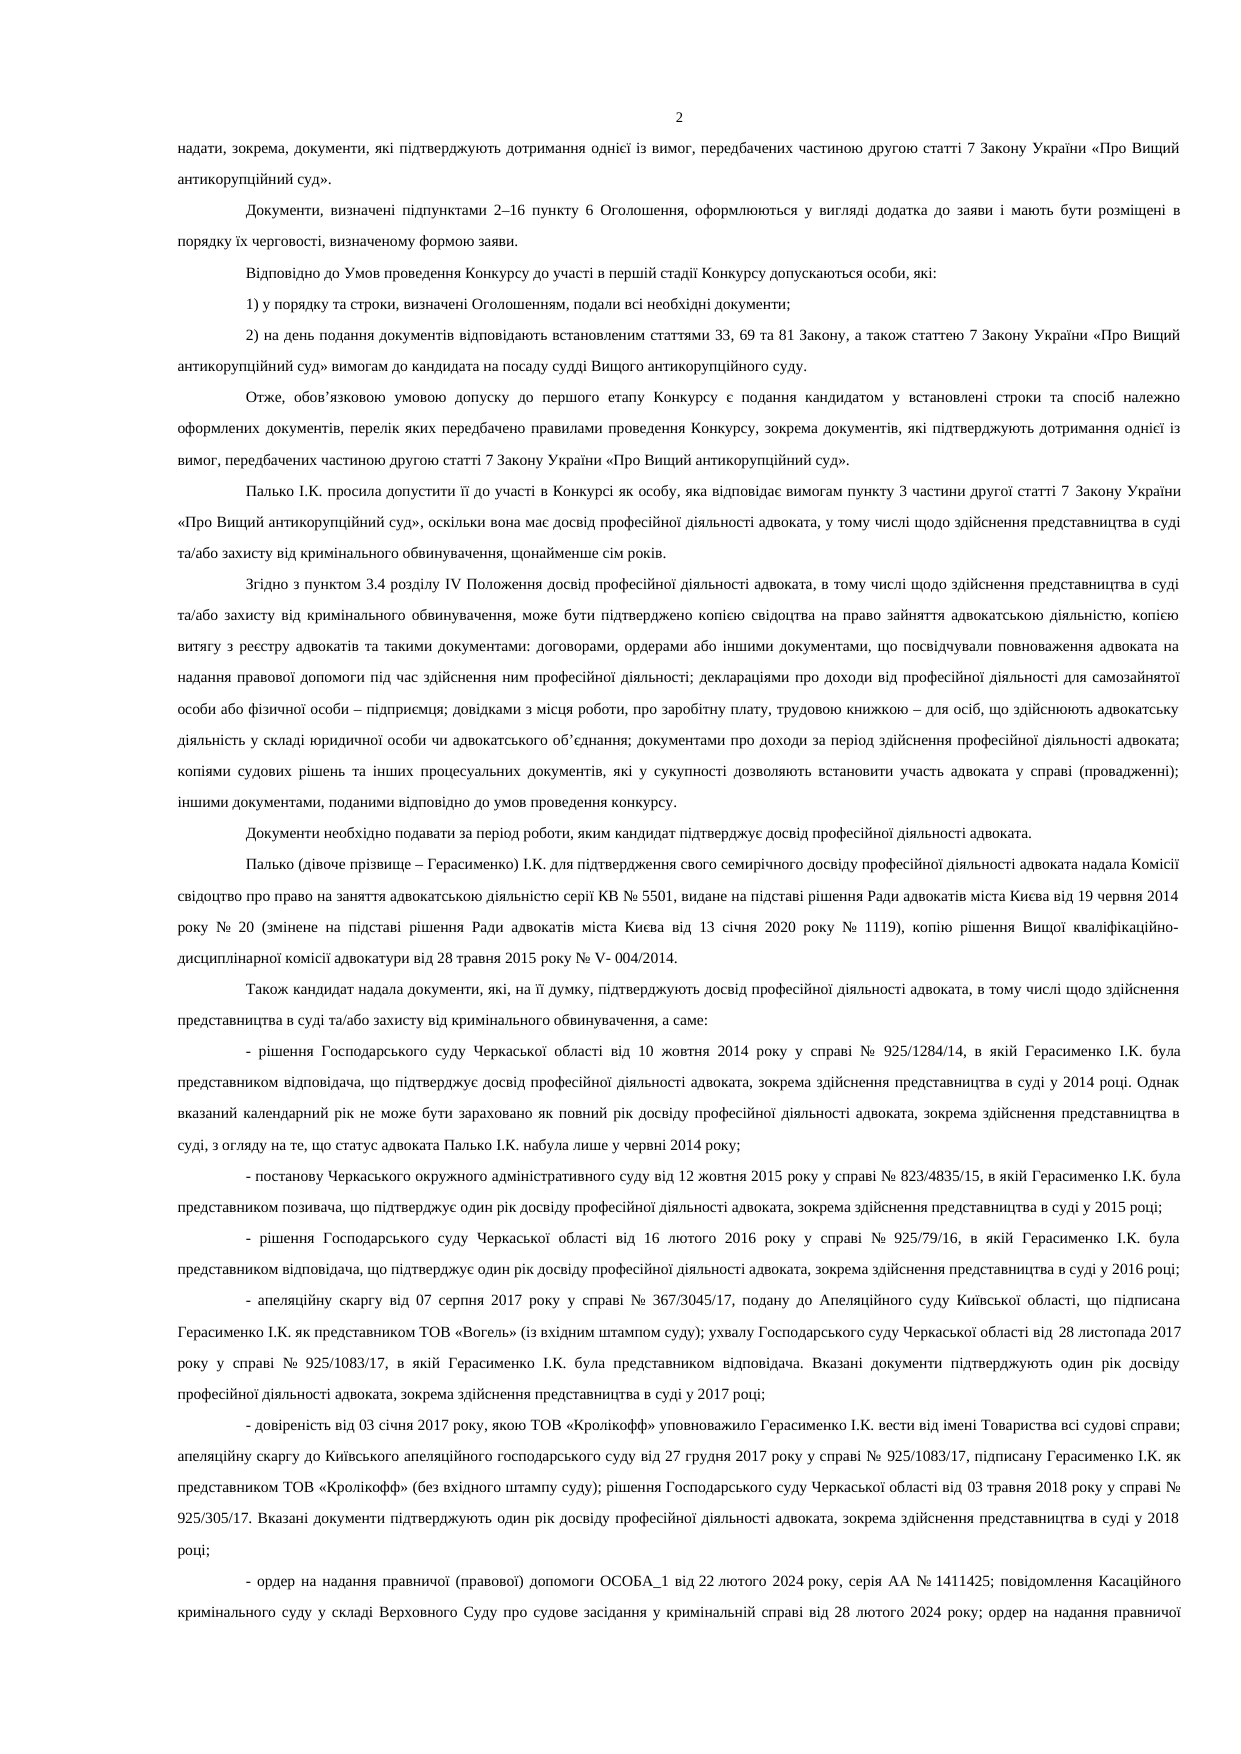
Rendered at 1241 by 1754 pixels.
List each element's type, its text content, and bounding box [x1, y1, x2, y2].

text Згідно з пунктом 3.4 розділу IV Положення досвід професійної діяльності адвоката, в тому числі щодо здійснення представництва в суді та/або захисту від кримінального обвинувачення, може бути підтверджено копією свідоцтва на право зайняття адвокатською діяльністю, копією витягу з реєстру адвокатів та такими документами: договорами, ордерами або іншими документами, що посвідчували повноваження адвоката на надання правової допомоги під час здійснення ним професійної діяльності; деклараціями про доходи від професійної діяльності для самозайнятої особи або фізичної особи – підприємця; довідками з місця роботи, про заробітну плату, трудовою книжкою – для осіб, що здійснюють адвокатську діяльність у складі юридичної особи чи адвокатського об’єднання; документами про доходи за період здійснення професійної діяльності адвоката; копіями судових рішень та інших процесуальних документів, які у сукупності дозволяють встановити участь адвоката у справі (провадженні); іншими документами, поданими відповідно до умов проведення конкурсу. [177, 562, 1181, 811]
text 1) у порядку та строки, визначені Оголошенням, подали всі необхідні документи; [177, 281, 1181, 312]
text Отже, обов’язковою умовою допуску до першого етапу Конкурсу є подання кандидатом у встановлені строки та спосіб належно оформлених документів, перелік яких передбачено правилами проведення Конкурсу, зокрема документів, які підтверджують дотримання однієї із вимог, передбачених частиною другою статті 7 Закону України «Про Вищий антикорупційний суд». [177, 375, 1181, 468]
text Палько І.К. просила допустити її до участі в Конкурсі як особу, яка відповідає вимогам пункту 3 частини другої статті 7 Закону України «Про Вищий антикорупційний суд», оскільки вона має досвід професійної діяльності адвоката, у тому числі щодо здійснення представництва в суді та/або захисту від кримінального обвинувачення, щонайменше сім років. [177, 468, 1181, 562]
text - рішення Господарського суду Черкаської області від 10 жовтня 2014 року у справі № 925/1284/14, в якій Герасименко І.К. була представником відповідача, що підтверджує досвід професійної діяльності адвоката, зокрема здійснення представництва в суді у 2014 році. Однак вказаний календарний рік не може бути зараховано як повний рік досвіду професійної діяльності адвоката, зокрема здійснення представництва в суді, з огляду на те, що статус адвоката Палько І.К. набула лише у червні 2014 року; [177, 1029, 1181, 1153]
text - довіреність від 03 січня 2017 року, якою ТОВ «Кролікофф» уповноважило Герасименко І.К. вести від імені Товариства всі судові справи; апеляційну скаргу до Київського апеляційного господарського суду від 27 грудня 2017 року у справі № 925/1083/17, підписану Герасименко І.К. як представником ТОВ «Кролікофф» (без вхідного штампу суду); рішення Господарського суду Черкаської області від 03 травня 2018 року у справі № 925/305/17. Вказані документи підтверджують один рік досвіду професійної діяльності адвоката, зокрема здійснення представництва в суді у 2018 році; [177, 1403, 1181, 1558]
text Відповідно до Умов проведення Конкурсу до участі в першій стадії Конкурсу допускаються особи, які: [177, 250, 1181, 281]
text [177, 126, 1181, 188]
text Палько (дівоче прізвище – Герасименко) І.К. для підтвердження свого семирічного досвіду професійної діяльності адвоката надала Комісії свідоцтво про право на заняття адвокатською діяльністю серії КВ № 5501, видане на підставі рішення Ради адвокатів міста Києва від 19 червня 2014 року № 20 (змінене на підставі рішення Ради адвокатів міста Києва від 13 січня 2020 року № 1119), копію рішення Вищої кваліфікаційно-дисциплінарної комісії адвокатури від 28 травня 2015 року № V- 004/2014. [177, 842, 1181, 967]
text 2) на день подання документів відповідають встановленим статтями 33, 69 та 81 Закону, а також статтею 7 Закону України «Про Вищий антикорупційний суд» вимогам до кандидата на посаду судді Вищого антикорупційного суду. [177, 312, 1181, 375]
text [177, 1558, 1181, 1621]
text - апеляційну скаргу від 07 серпня 2017 року у справі № 367/3045/17, подану до Апеляційного суду Київської області, що підписана Герасименко І.К. як представником ТОВ «Вогель» (із вхідним штампом суду); ухвалу Господарського суду Черкаської області від 28 листопада 2017 року у справі № 925/1083/17, в якій Герасименко І.К. була представником відповідача. Вказані документи підтверджують один рік досвіду професійної діяльності адвоката, зокрема здійснення представництва в суді у 2017 році; [177, 1278, 1181, 1403]
text - постанову Черкаського окружного адміністративного суду від 12 жовтня 2015 року у справі № 823/4835/15, в якій Герасименко І.К. була представником позивача, що підтверджує один рік досвіду професійної діяльності адвоката, зокрема здійснення представництва в суді у 2015 році; [177, 1153, 1181, 1216]
text Також кандидат надала документи, які, на її думку, підтверджують досвід професійної діяльності адвоката, в тому числі щодо здійснення представництва в суді та/або захисту від кримінального обвинувачення, а саме: [177, 967, 1181, 1029]
text Документи необхідно подавати за період роботи, яким кандидат підтверджує досвід професійної діяльності адвоката. [177, 811, 1181, 842]
text Документи, визначені підпунктами 2–16 пункту 6 Оголошення, оформлюються у вигляді додатка до заяви і мають бути розміщені в порядку їх черговості, визначеному формою заяви. [177, 188, 1181, 250]
text - рішення Господарського суду Черкаської області від 16 лютого 2016 року у справі № 925/79/16, в якій Герасименко І.К. була представником відповідача, що підтверджує один рік досвіду професійної діяльності адвоката, зокрема здійснення представництва в суді у 2016 році; [177, 1216, 1181, 1278]
